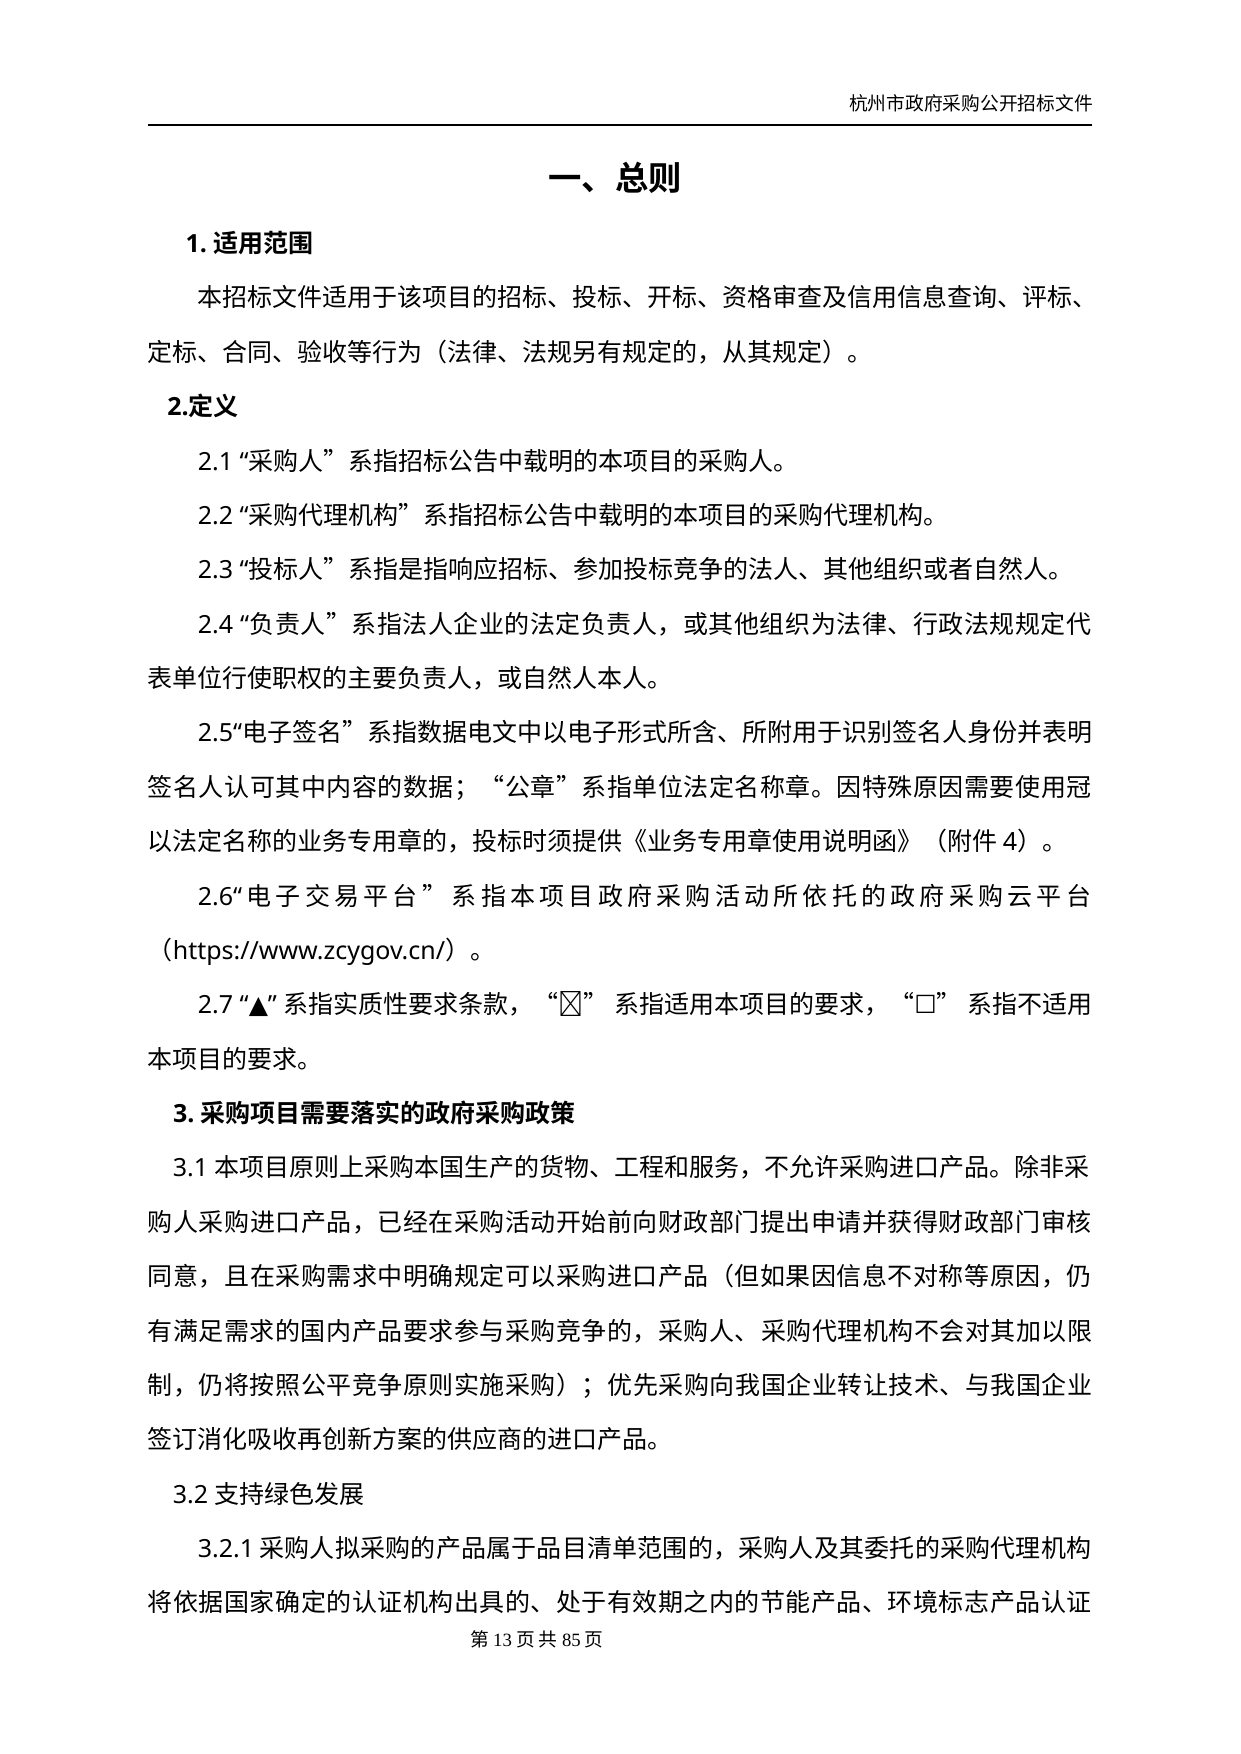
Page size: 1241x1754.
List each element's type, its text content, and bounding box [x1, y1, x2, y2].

text 3.2 支持绿色发展 [148, 1474, 1092, 1510]
text 一、总则 [148, 151, 1092, 199]
text 2.5“电子签名”系指数据电文中以电子形式所含、所附用于识别签名人身份并表明签名人认可其中内容的数据；“公章”系指单位法定名称章。因特殊原因需要使用冠以法定名称的业务专用章的，投标时须提供《业务专用章使用说明函》（附件4）。 [148, 713, 1092, 858]
text 2.3 “投标人”系指是指响应招标、参加投标竞争的法人、其他组织或者自然人。 [148, 550, 1092, 586]
text 2.定义 [148, 387, 1092, 423]
text 2.2 “采购代理机构”系指招标公告中载明的本项目的采购代理机构。 [148, 495, 1092, 532]
text 3.1 本项目原则上采购本国生产的货物、工程和服务，不允许采购进口产品。除非采购人采购进口产品，已经在采购活动开始前向财政部门提出申请并获得财政部门审核同意，且在采购需求中明确规定可以采购进口产品（但如果因信息不对称等原因，仍有满足需求的国内产品要求参与采购竞争的，采购人、采购代理机构不会对其加以限制，仍将按照公平竞争原则实施采购）；优先采购向我国企业转让技术、与我国企业签订消化吸收再创新方案的供应商的进口产品。 [148, 1148, 1092, 1456]
text 本招标文件适用于该项目的招标、投标、开标、资格审查及信用信息查询、评标、定标、合同、验收等行为（法律、法规另有规定的，从其规定）。 [148, 278, 1092, 368]
text 2.1 “采购人”系指招标公告中载明的本项目的采购人。 [148, 441, 1092, 477]
text 2.4 “负责人”系指法人企业的法定负责人，或其他组织为法律、行政法规规定代表单位行使职权的主要负责人，或自然人本人。 [148, 604, 1092, 695]
text 1. 适用范围 [148, 223, 1092, 260]
text 2.6“电子交易平台”系指本项目政府采购活动所依托的政府采购云平台（https://www.zcygov.cn/）。 [148, 876, 1092, 967]
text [148, 1528, 1092, 1619]
text 3. 采购项目需要落实的政府采购政策 [148, 1093, 1092, 1130]
text 2.7 “▲” 系指实质性要求条款，“” 系指适用本项目的要求，“” 系指不适用本项目的要求。 [148, 985, 1092, 1075]
